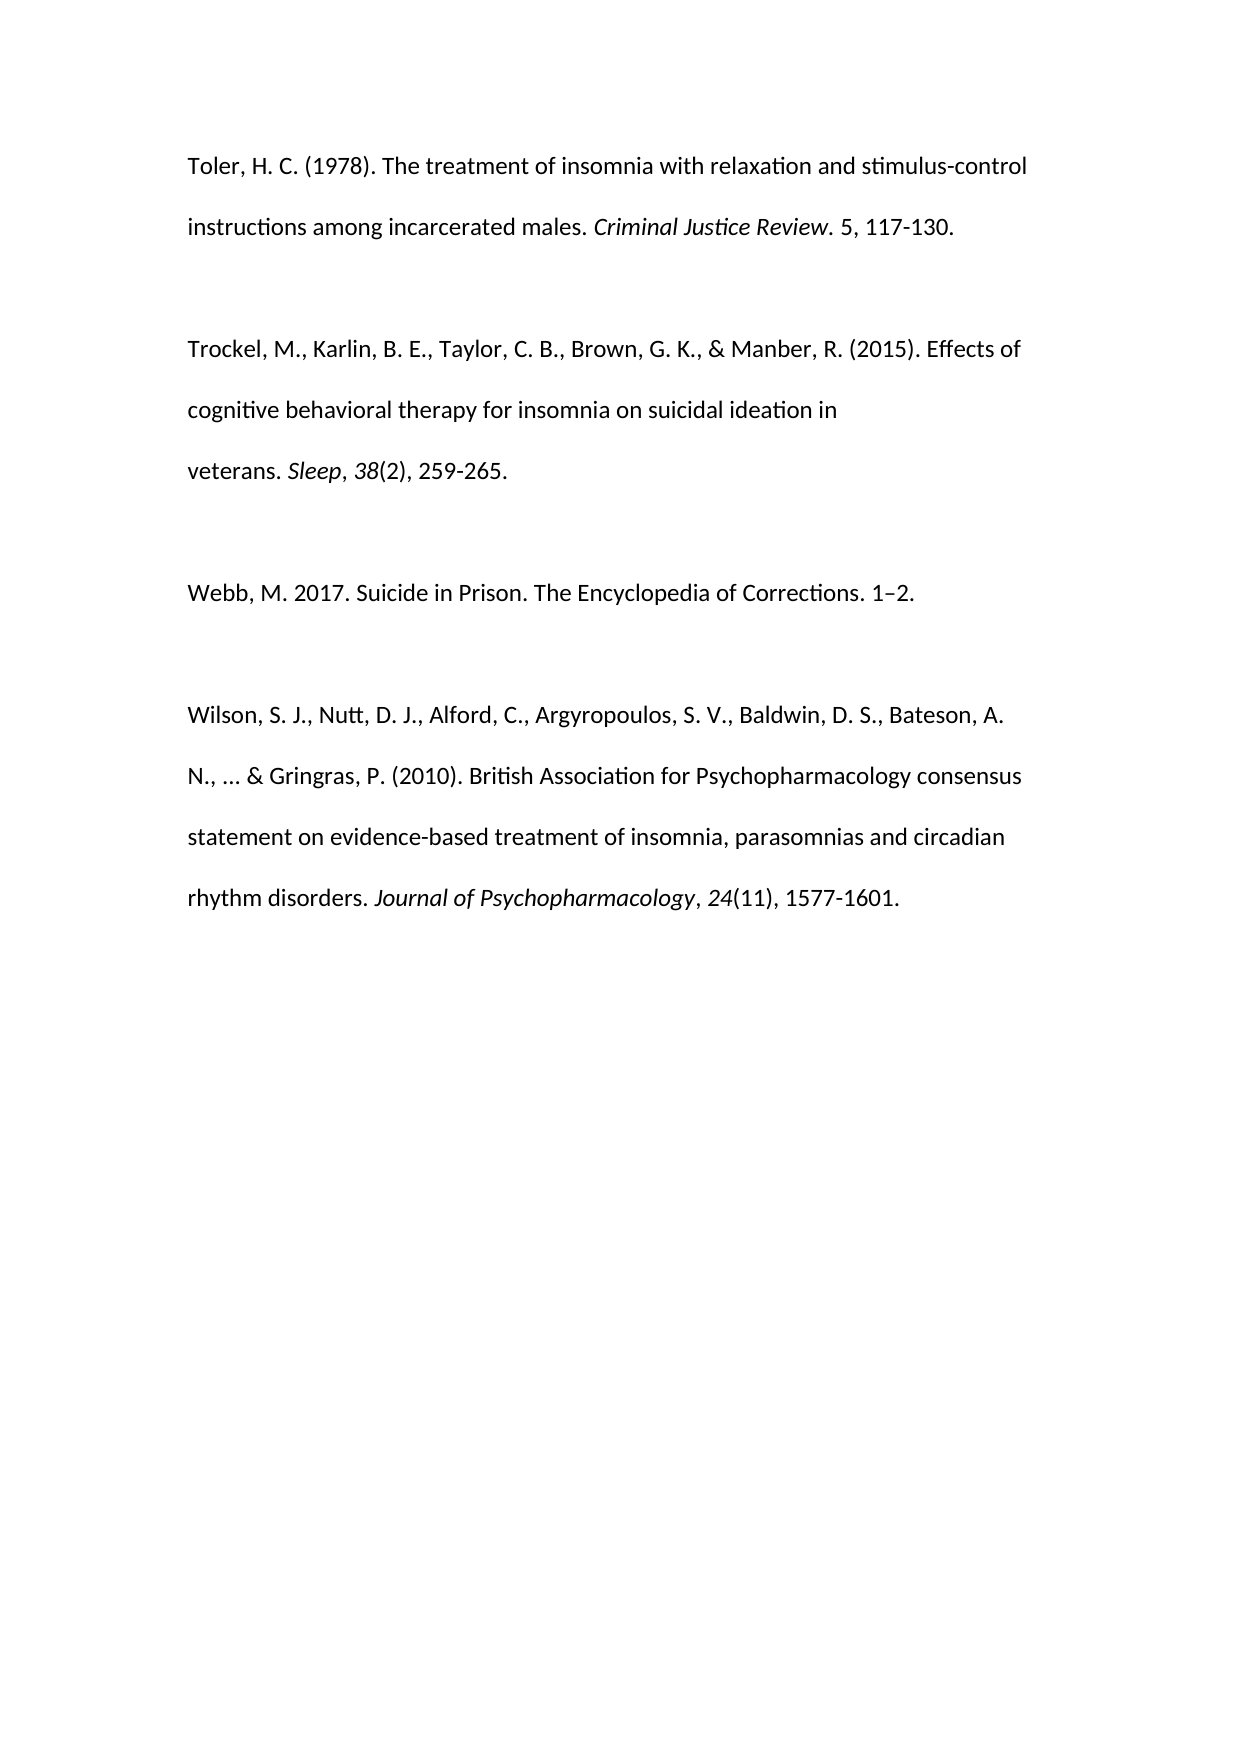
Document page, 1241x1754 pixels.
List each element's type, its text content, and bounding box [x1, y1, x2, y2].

text Trockel, M., Karlin, B. E., Taylor, C. B., Brown, G. K., & Manber, R. (2015). Effects of cognitive behavioral therapy for insomnia on suicidal ideation in veterans. Sleep, 38(2), 259-265. [187, 333, 1053, 486]
text Webb, M. 2017. Suicide in Prison. The Encyclopedia of Corrections. 1–2. [187, 577, 1053, 608]
text Wilson, S. J., Nutt, D. J., Alford, C., Argyropoulos, S. V., Baldwin, D. S., Bateson, A. N., ... & Gringras, P. (2010). British Association for Psychopharmacology consensus statement on evidence-based treatment of insomnia, parasomnias and circadian rhythm disorders. Journal of Psychopharmacology, 24(11), 1577-1601. [187, 699, 1053, 913]
text Toler, H. C. (1978). The treatment of insomnia with relaxation and stimulus-control instructions among incarcerated males. Criminal Justice Review. 5, 117-130. [187, 150, 1053, 242]
